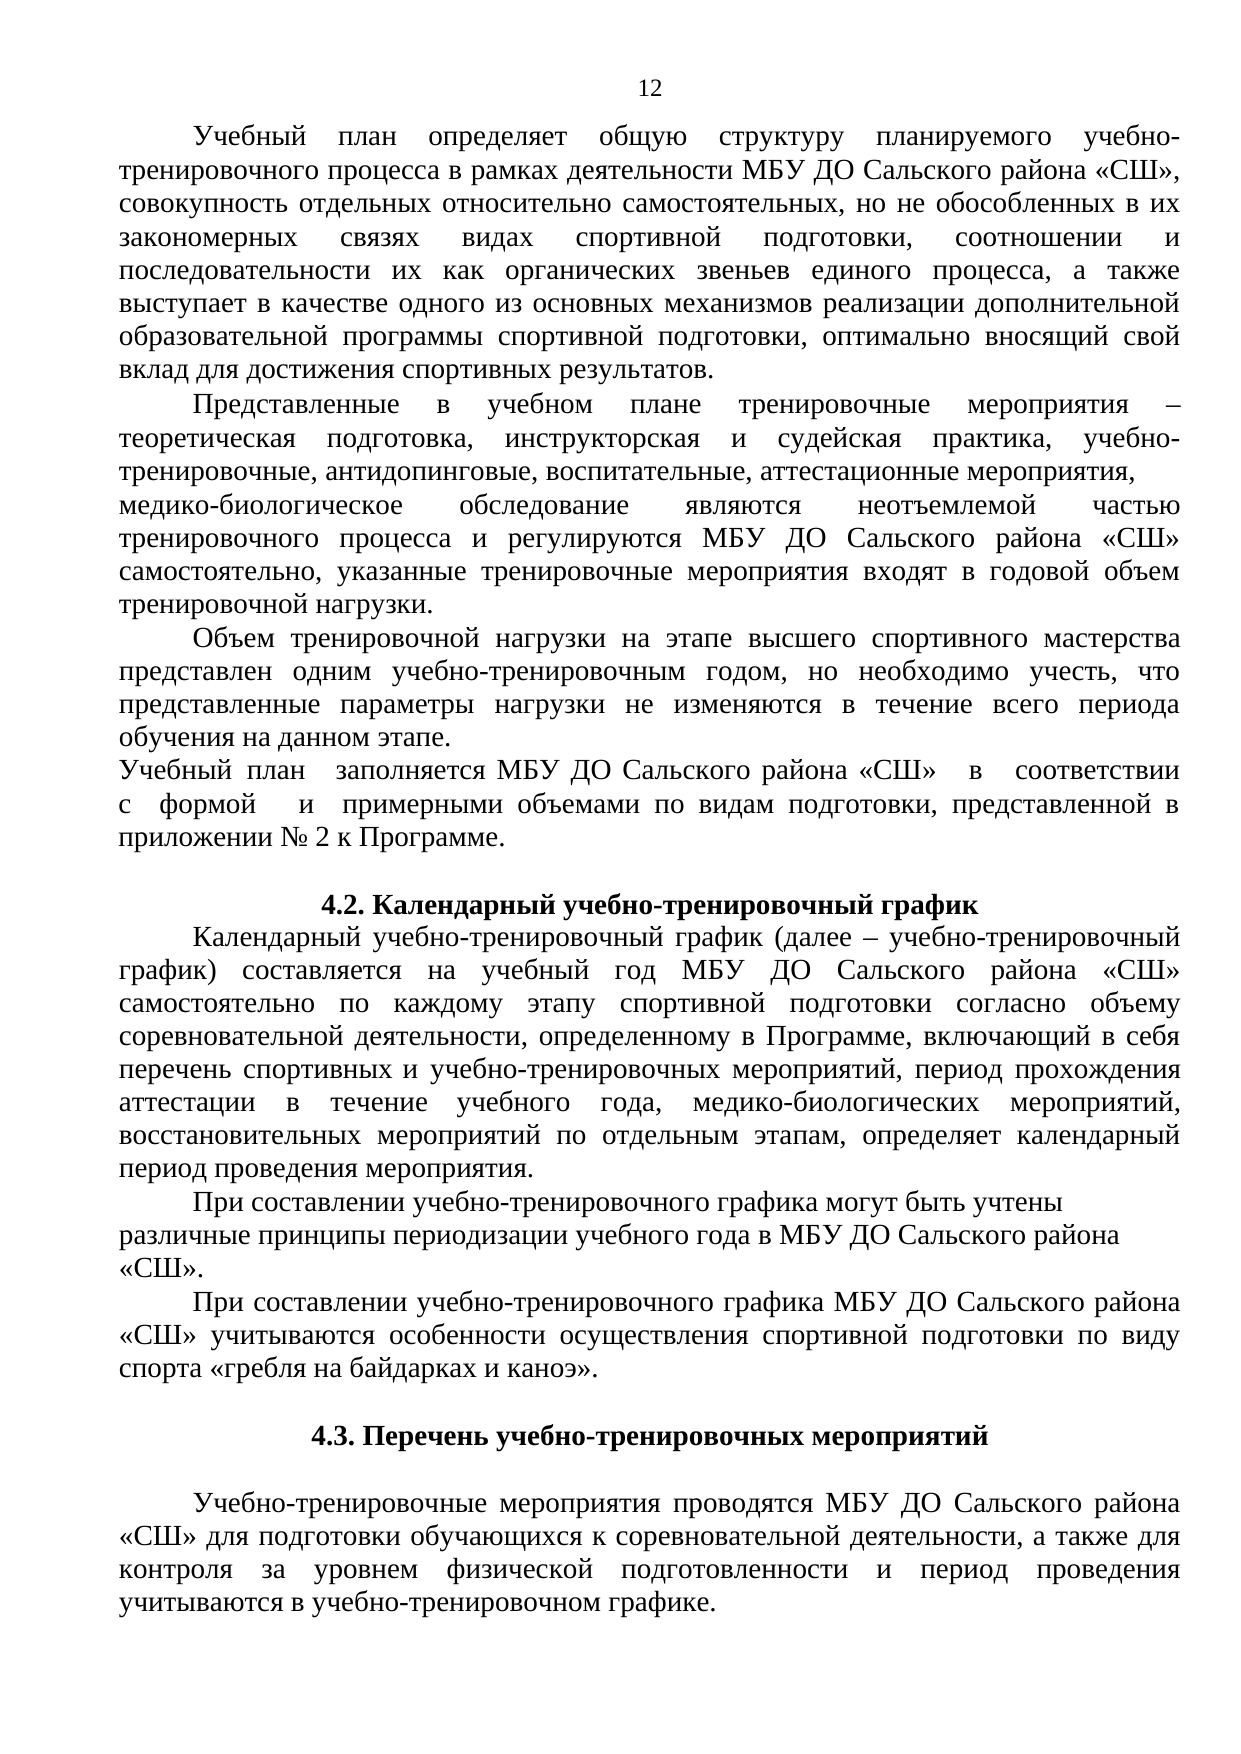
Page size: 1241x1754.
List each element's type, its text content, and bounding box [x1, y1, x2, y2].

text Учебно-тренировочные мероприятия проводятся МБУ ДО Сальского района «СШ» для подготовки обучающихся к соревновательной деятельности, а также для контроля за уровнем физической подготовленности и период проведения учитываются в учебно-тренировочном графике. [119, 1486, 1181, 1618]
text Учебный план определяет общую структуру планируемого учебно-тренировочного процесса в рамках деятельности МБУ ДО Сальского района «СШ», совокупность отдельных относительно самостоятельных, но не обособленных в их закономерных связях видах спортивной подготовки, соотношении и последовательности их как органических звеньев единого процесса, а также выступает в качестве одного из основных механизмов реализации дополнительной образовательной программы спортивной подготовки, оптимально вносящий свой вклад для достижения спортивных результатов. [119, 119, 1181, 385]
text медико-биологическое обследование являются неотъемлемой частью тренировочного процесса и регулируются МБУ ДО Сальского района «СШ» самостоятельно, указанные тренировочные мероприятия входят в годовой объем тренировочной нагрузки. [119, 488, 1181, 619]
text Календарный учебно-тренировочный график (далее – учебно-тренировочный график) составляется на учебный год МБУ ДО Сальского района «СШ» самостоятельно по каждому этапу спортивной подготовки согласно объему соревновательной деятельности, определенному в Программе, включающий в себя перечень спортивных и учебно-тренировочных мероприятий, период прохождения аттестации в течение учебного года, медико-биологических мероприятий, восстановительных мероприятий по отдельным этапам, определяет календарный период проведения мероприятия. [119, 920, 1181, 1183]
text 4.2. Календарный учебно-тренировочный график [118, 887, 1182, 920]
text 12 [118, 73, 1182, 102]
text Представленные в учебном плане тренировочные мероприятия – теоретическая подготовка, инструкторская и судейская практика, учебно-тренировочные, антидопинговые, воспитательные, аттестационные мероприятия, [119, 388, 1181, 486]
text При составлении учебно-тренировочного графика могут быть учтены различные принципы периодизации учебного года в МБУ ДО Сальского района «СШ». [119, 1185, 1181, 1284]
text Объем тренировочной нагрузки на этапе высшего спортивного мастерства представлен одним учебно-тренировочным годом, но необходимо учесть, что представленные параметры нагрузки не изменяются в течение всего периода обучения на данном этапе. [119, 621, 1181, 752]
text 4.3. Перечень учебно-тренировочных мероприятий [118, 1418, 1182, 1451]
text Учебный план заполняется МБУ ДО Сальского района «СШ» в соответствии с формой и примерными объемами по видам подготовки, представленной в приложении № 2 к Программе. [118, 752, 1181, 853]
text При составлении учебно-тренировочного графика МБУ ДО Сальского района «СШ» учитываются особенности осуществления спортивной подготовки по виду спорта «гребля на байдарках и каноэ». [119, 1285, 1181, 1384]
